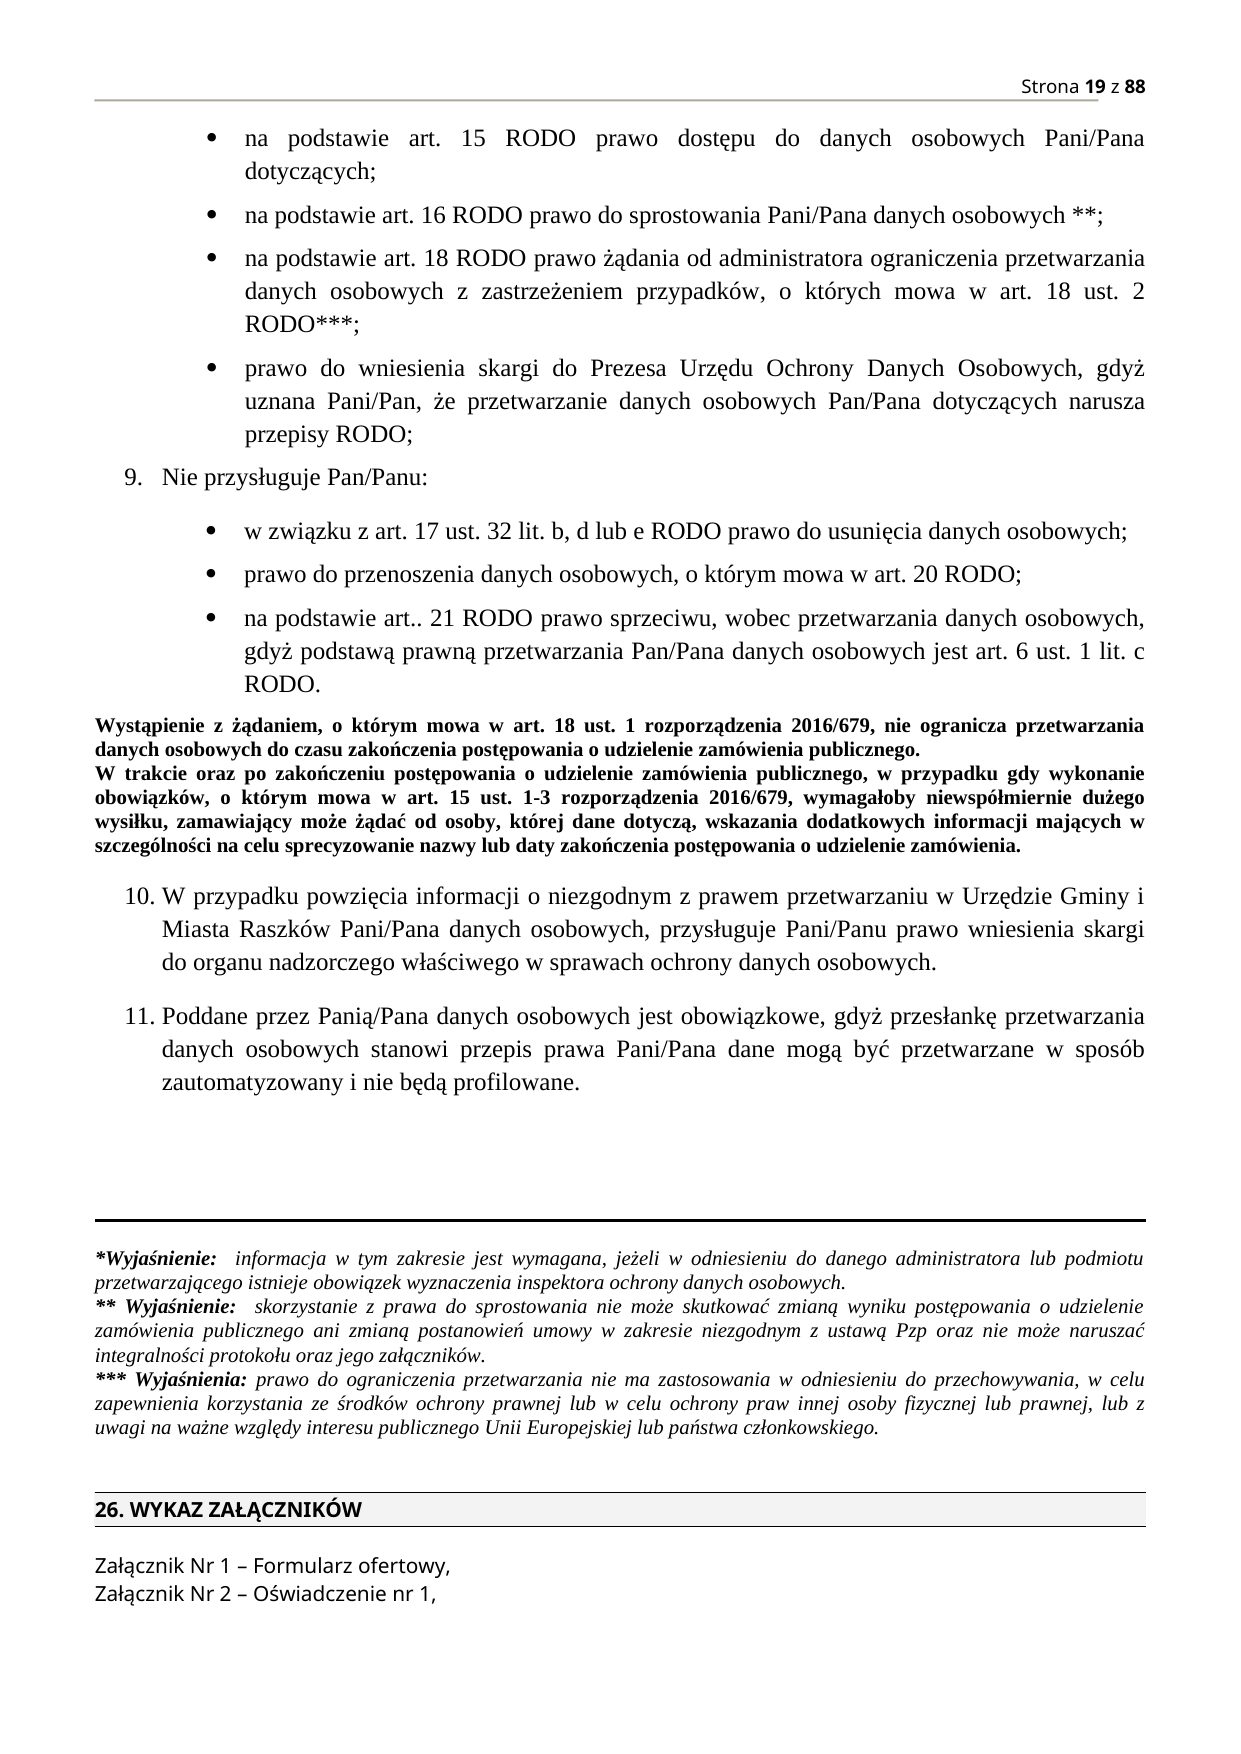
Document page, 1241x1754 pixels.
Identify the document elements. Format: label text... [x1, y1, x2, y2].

text *** Wyjaśnienia: prawo do ograniczenia przetwarzania nie ma zastosowania w odniesieniu do przechowywania, w celu zapewnienia korzystania ze środków ochrony prawnej lub w celu ochrony praw innej osoby fizycznej lub prawnej, lub z uwagi na ważne względy interesu publicznego Unii Europejskiej lub państwa członkowskiego. [94, 1367, 1146, 1439]
list prawo do wniesienia skargi do Prezesa Urzędu Ochrony Danych Osobowych, gdyż uznana Pani/Pan, że przetwarzanie danych osobowych Pan/Pana dotyczących narusza przepisy RODO; [207, 353, 1146, 448]
subtitle 26. WYKAZ ZAŁĄCZNIKÓW [94, 1493, 1146, 1527]
text Załącznik Nr 2 – Oświadczenie nr 1, [94, 1579, 1146, 1608]
list na podstawie art. 18 RODO prawo żądania od administratora ograniczenia przetwarzania danych osobowych z zastrzeżeniem przypadków, o których mowa w art. 18 ust. 2 RODO***; [207, 243, 1146, 338]
list Poddane przez Panią/Pana danych osobowych jest obowiązkowe, gdyż przesłankę przetwarzania danych osobowych stanowi przepis prawa Pani/Pana dane mogą być przetwarzane w sposób zautomatyzowany i nie będą profilowane. [124, 1001, 1146, 1096]
list na podstawie art.. 21 RODO prawo sprzeciwu, wobec przetwarzania danych osobowych, gdyż podstawą prawną przetwarzania Pan/Pana danych osobowych jest art. 6 ust. 1 lit. c RODO. [207, 603, 1146, 698]
list prawo do przenoszenia danych osobowych, o którym mowa w art. 20 RODO; [207, 559, 1146, 588]
text *Wyjaśnienie: informacja w tym zakresie jest wymagana, jeżeli w odniesieniu do danego administratora lub podmiotu przetwarzającego istnieje obowiązek wyznaczenia inspektora ochrony danych osobowych. [94, 1246, 1146, 1294]
list Nie przysługuje Pan/Panu: [124, 462, 1146, 491]
list na podstawie art. 15 RODO prawo dostępu do danych osobowych Pani/Pana dotyczących; [207, 123, 1146, 185]
text Wystąpienie z żądaniem, o którym mowa w art. 18 ust. 1 rozporządzenia 2016/679, nie ogranicza przetwarzania danych osobowych do czasu zakończenia postępowania o udzielenie zamówienia publicznego. [94, 712, 1146, 761]
list na podstawie art. 16 RODO prawo do sprostowania Pani/Pana danych osobowych **; [207, 200, 1146, 229]
list w związku z art. 17 ust. 32 lit. b, d lub e RODO prawo do usunięcia danych osobowych; [207, 516, 1146, 545]
list W przypadku powzięcia informacji o niezgodnym z prawem przetwarzaniu w Urzędzie Gminy i Miasta Raszków Pani/Pana danych osobowych, przysługuje Pani/Panu prawo wniesienia skargi do organu nadzorczego właściwego w sprawach ochrony danych osobowych. [124, 881, 1146, 976]
text W trakcie oraz po zakończeniu postępowania o udzielenie zamówienia publicznego, w przypadku gdy wykonanie obowiązków, o którym mowa w art. 15 ust. 1-3 rozporządzenia 2016/679, wymagałoby niewspółmiernie dużego wysiłku, zamawiający może żądać od osoby, której dane dotyczą, wskazania dodatkowych informacji mających w szczególności na celu sprecyzowanie nazwy lub daty zakończenia postępowania o udzielenie zamówienia. [94, 761, 1146, 857]
text Załącznik Nr 1 – Formularz ofertowy, [94, 1551, 1146, 1579]
text ** Wyjaśnienie: skorzystanie z prawa do sprostowania nie może skutkować zmianą wyniku postępowania o udzielenie zamówienia publicznego ani zmianą postanowień umowy w zakresie niezgodnym z ustawą Pzp oraz nie może naruszać integralności protokołu oraz jego załączników. [94, 1294, 1146, 1367]
